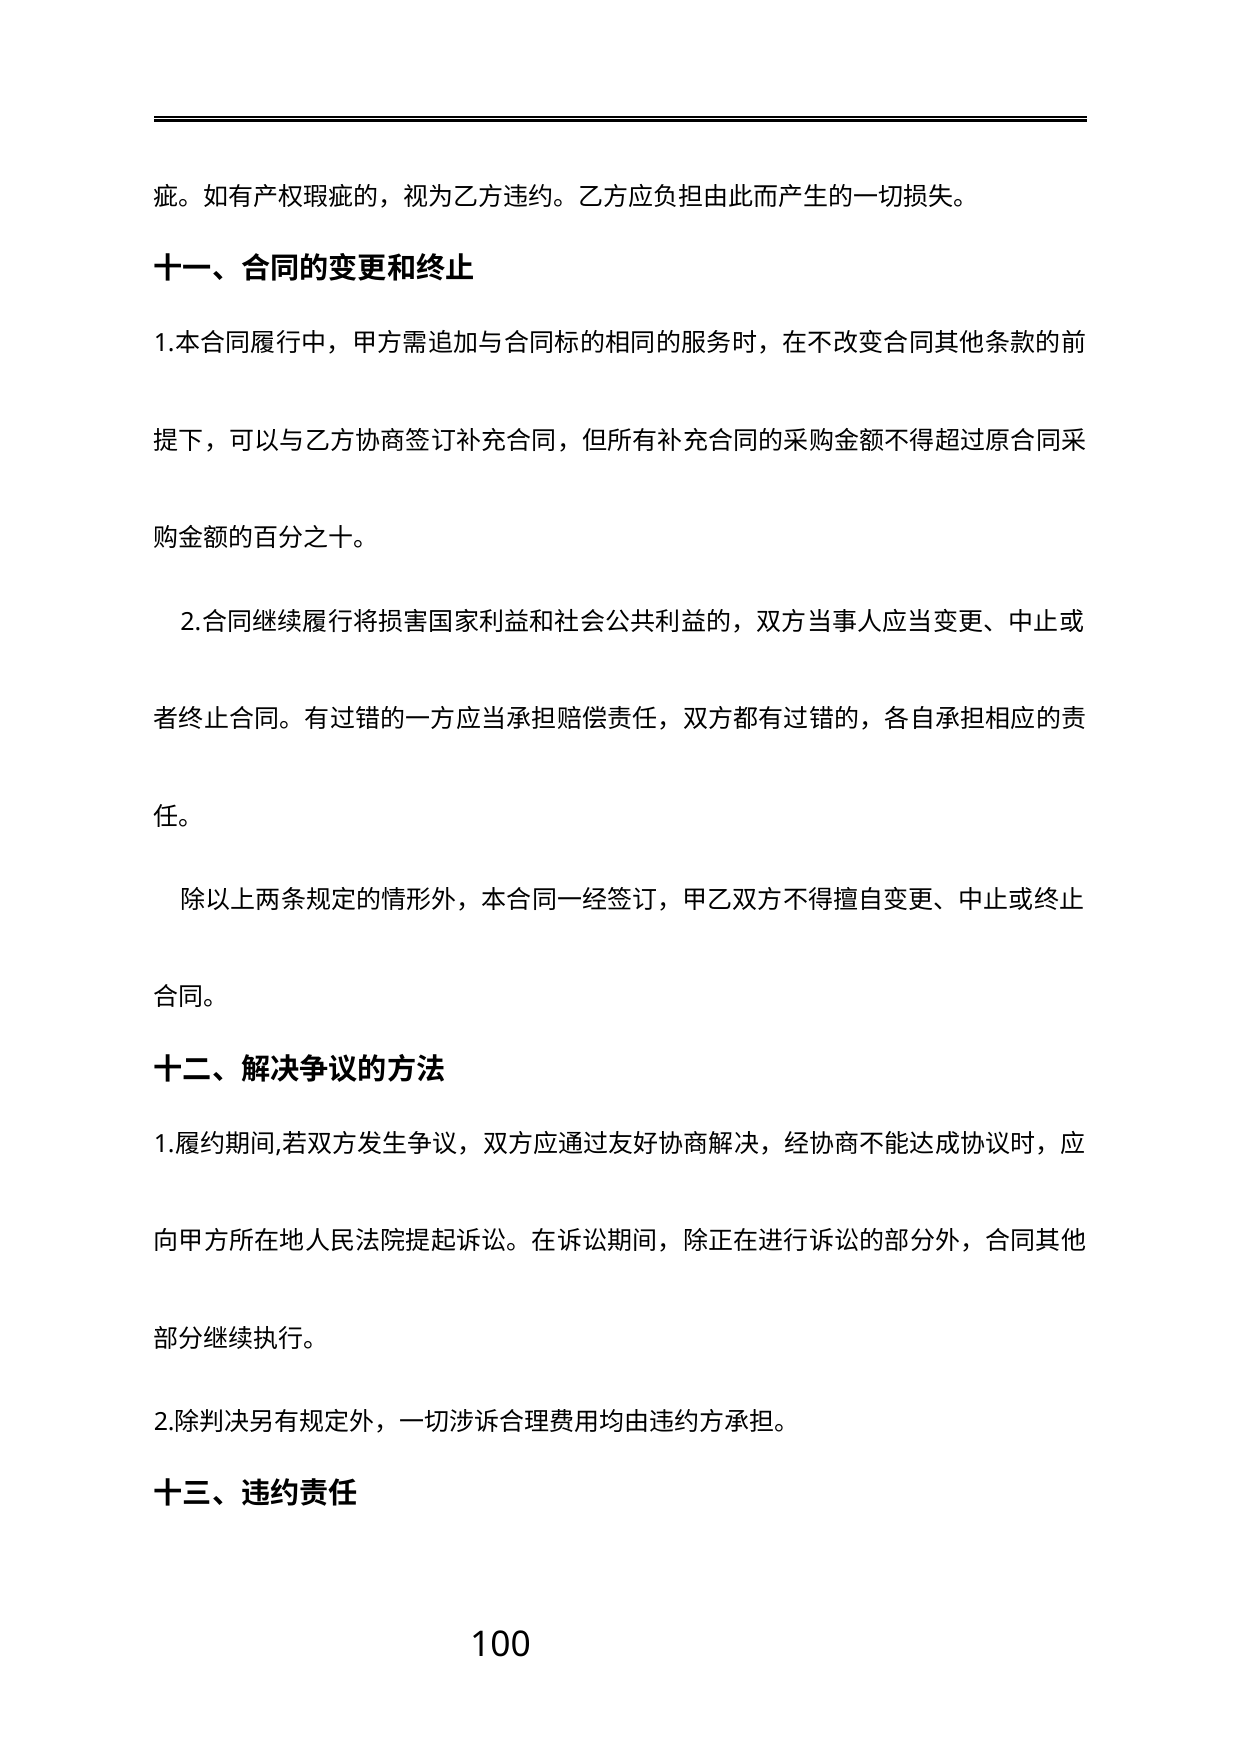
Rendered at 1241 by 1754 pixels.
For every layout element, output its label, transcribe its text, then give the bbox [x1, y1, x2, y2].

list 十二、解决争议的方法 [153, 1045, 1087, 1088]
text 1.本合同履行中，甲方需追加与合同标的相同的服务时，在不改变合同其他条款的前提下，可以与乙方协商签订补充合同，但所有补充合同的采购金额不得超过原合同采购金额的百分之十。 [153, 308, 1087, 568]
text 除以上两条规定的情形外，本合同一经签订，甲乙双方不得擅自变更、中止或终止合同。 [153, 865, 1087, 1027]
list 十三、违约责任 [153, 1470, 1087, 1512]
text 1.履约期间,若双方发生争议，双方应通过友好协商解决，经协商不能达成协议时，应向甲方所在地人民法院提起诉讼。在诉讼期间，除正在进行诉讼的部分外，合同其他部分继续执行。 [153, 1109, 1087, 1369]
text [153, 162, 1087, 227]
text 2.除判决另有规定外，一切涉诉合理费用均由违约方承担。 [153, 1387, 1087, 1452]
list 十一、合同的变更和终止 [153, 245, 1087, 287]
text 2.合同继续履行将损害国家利益和社会公共利益的，双方当事人应当变更、中止或者终止合同。有过错的一方应当承担赔偿责任，双方都有过错的，各自承担相应的责任。 [153, 587, 1087, 847]
